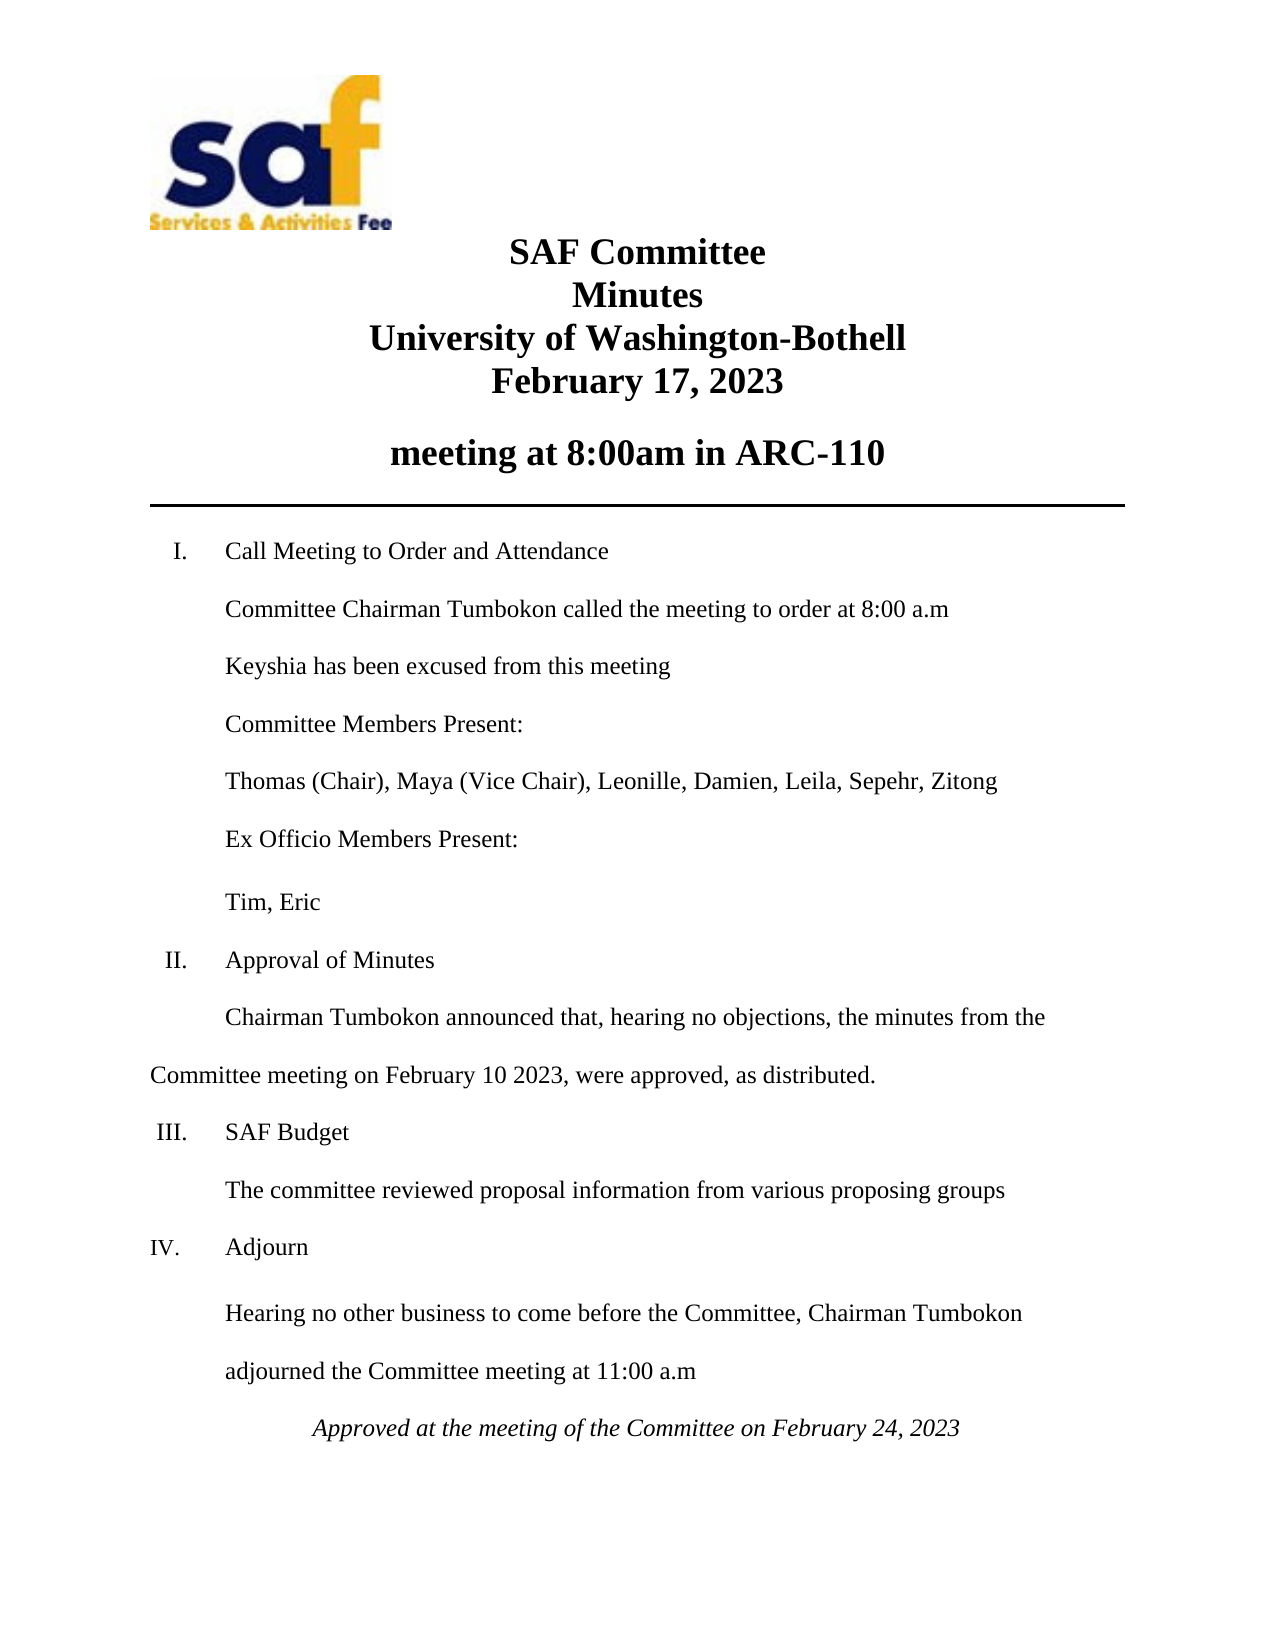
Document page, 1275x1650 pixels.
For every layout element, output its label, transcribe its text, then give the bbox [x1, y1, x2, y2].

text Keyshia has been excused from this meeting [150, 651, 1125, 680]
text Committee Chairman Tumbokon called the meeting to order at 8:00 a.m [225, 594, 1125, 622]
text IV. Adjourn [150, 1232, 1125, 1261]
text University of Washington-Bothell [150, 315, 1125, 358]
text SAF Committee [150, 229, 1125, 272]
text Chairman Tumbokon announced that, hearing no objections, the minutes from the Committee meeting on February 10 2023, were approved, as distributed. [150, 1002, 1125, 1089]
text Thomas (Chair), Maya (Vice Chair), Leonille, Damien, Leila, Sepehr, Zitong [225, 766, 1125, 795]
list Call Meeting to Order and Attendance [187, 536, 1125, 565]
list SAF Budget [187, 1117, 1125, 1146]
text meeting at 8:00am in ARC-110 [150, 430, 1125, 473]
text Approved at the meeting of the Committee on February 24, 2023 [150, 1413, 1125, 1442]
text Tim, Eric [150, 887, 1125, 916]
text Committee Members Present: [150, 709, 1125, 737]
text Ex Officio Members Present: [225, 824, 1125, 859]
text Hearing no other business to come before the Committee, Chairman Tumbokon adjourned the Committee meeting at 11:00 a.m [225, 1298, 1125, 1385]
text February 17, 2023 [150, 358, 1125, 402]
text Minutes [150, 272, 1125, 315]
list Approval of Minutes [187, 945, 1125, 974]
picture [150, 75, 392, 230]
text The committee reviewed proposal information from various proposing groups [150, 1175, 1125, 1204]
